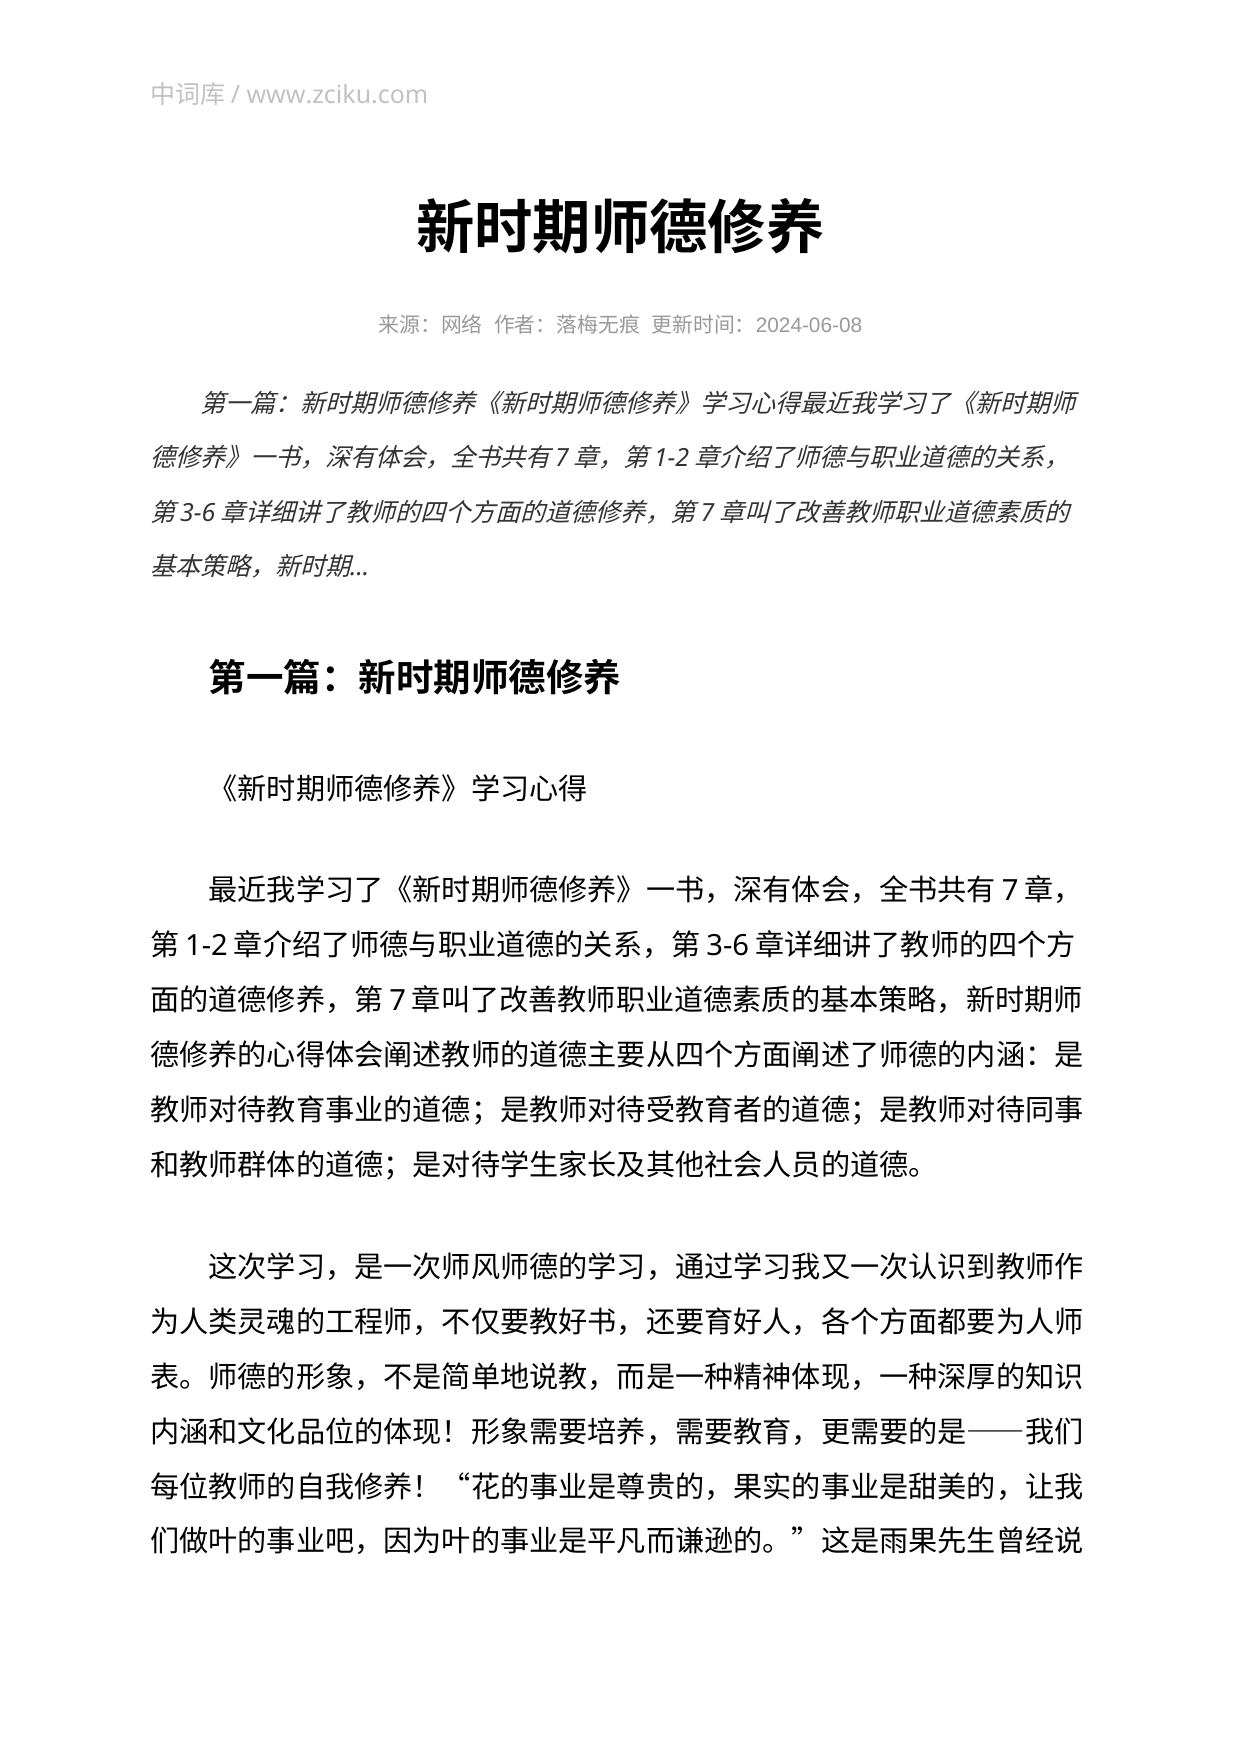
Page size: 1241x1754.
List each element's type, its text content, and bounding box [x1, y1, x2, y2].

text 来源：网络 作者：落梅无痕 更新时间：2024-06-08 [150, 313, 1090, 337]
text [150, 1243, 1090, 1560]
subtitle 新时期师德修养 [150, 181, 1090, 266]
text 最近我学习了《新时期师德修养》一书，深有体会，全书共有7章，第1-2章介绍了师德与职业道德的关系，第3-6章详细讲了教师的四个方面的道德修养，第7章叫了改善教师职业道德素质的基本策略，新时期师德修养的心得体会阐述教师的道德主要从四个方面阐述了师德的内涵：是教师对待教育事业的道德；是教师对待受教育者的道德；是教师对待同事和教师群体的道德；是对待学生家长及其他社会人员的道德。 [150, 867, 1090, 1184]
text 第一篇：新时期师德修养《新时期师德修养》学习心得最近我学习了《新时期师德修养》一书，深有体会，全书共有7章，第1-2章介绍了师德与职业道德的关系，第3-6章详细讲了教师的四个方面的道德修养，第7章叫了改善教师职业道德素质的基本策略，新时期... [150, 383, 1090, 583]
text 第一篇：新时期师德修养 [150, 648, 1090, 702]
text 《新时期师德修养》学习心得 [150, 765, 1090, 807]
